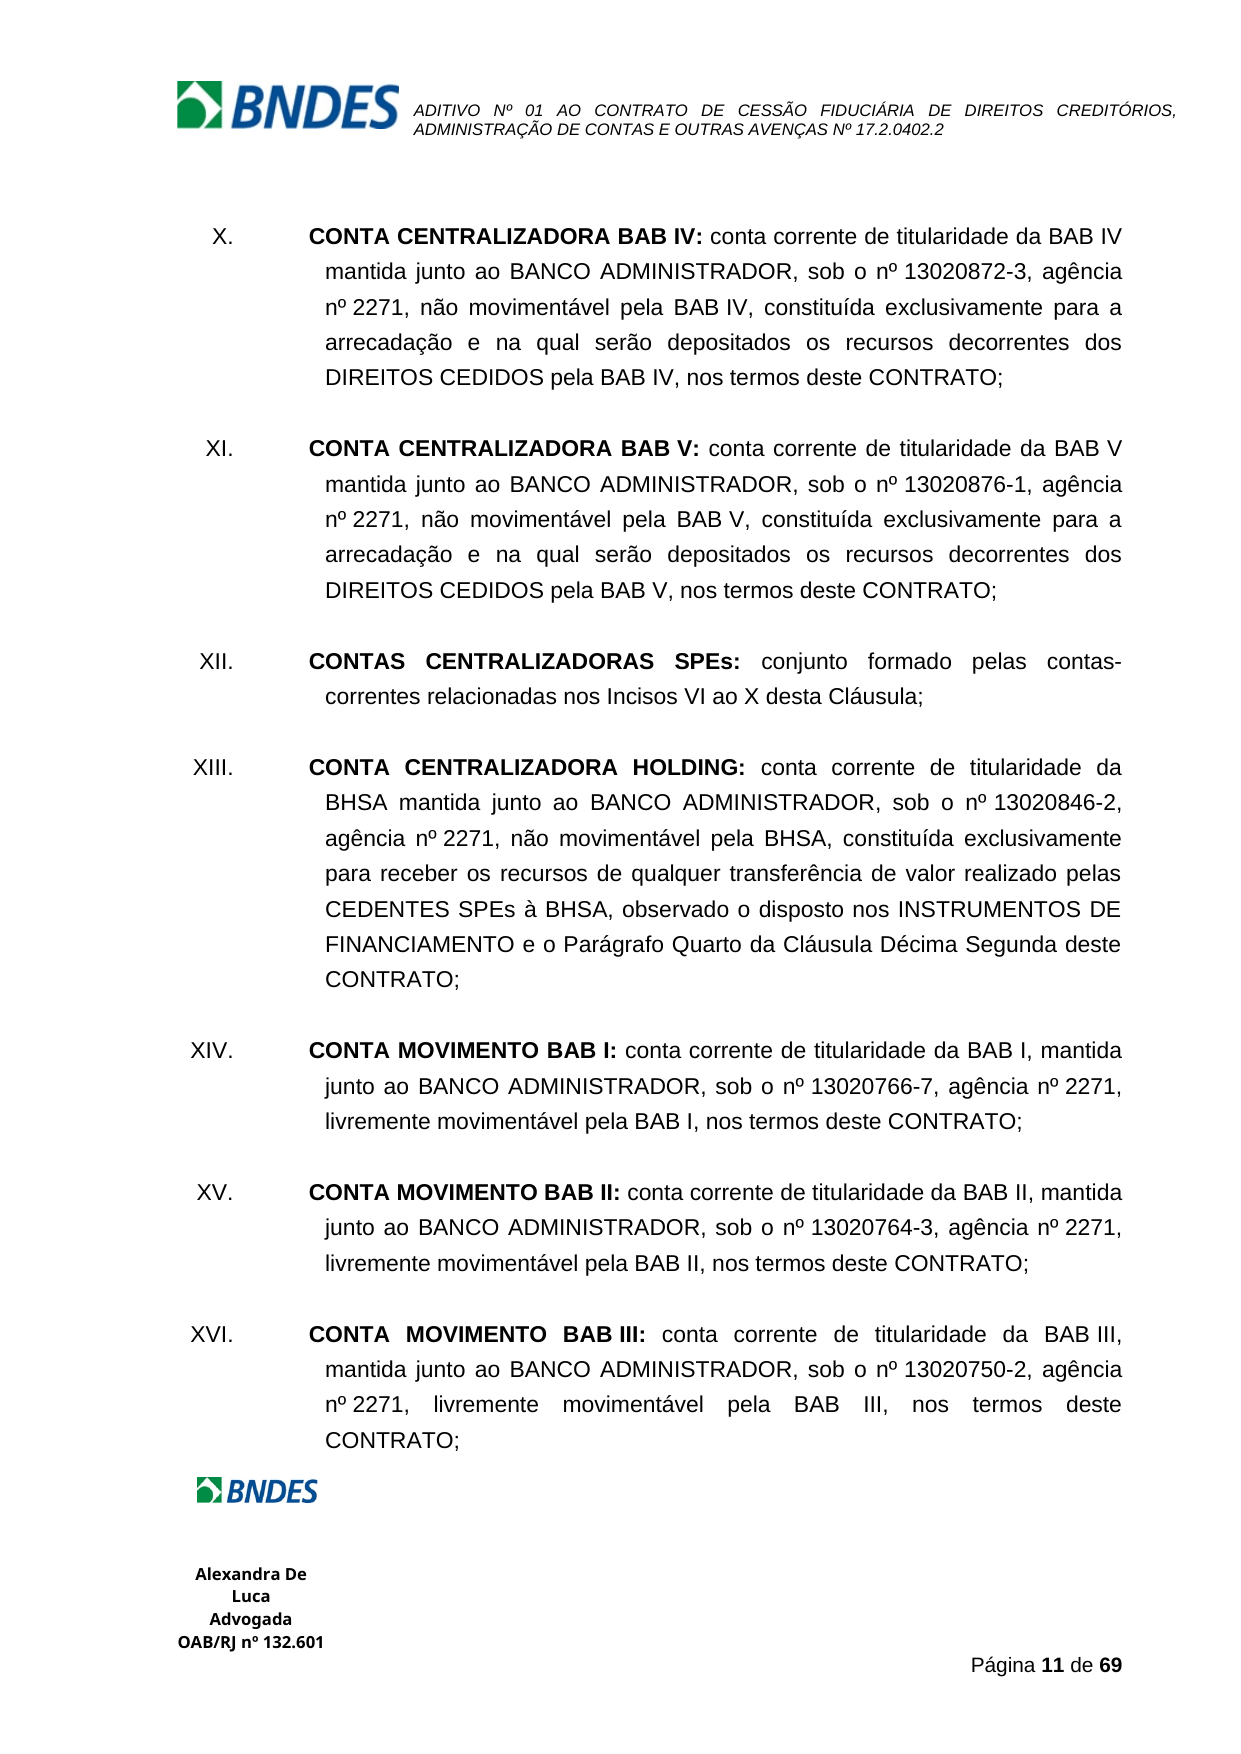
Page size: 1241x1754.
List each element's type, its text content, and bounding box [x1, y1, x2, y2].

list CONTAS CENTRALIZADORAS SPEs: conjunto formado pelas contas-correntes relacionadas nos Incisos VI ao X desta Cláusula; [233, 641, 1122, 712]
list CONTA CENTRALIZADORA BAB IV: conta corrente de titularidade da BAB IV mantida junto ao BANCO ADMINISTRADOR, sob o nº 13020872-3, agência nº 2271, não movimentável pela BAB IV, constituída exclusivamente para a arrecadação e na qual serão depositados os recursos decorrentes dos DIREITOS CEDIDOS pela BAB IV, nos termos deste CONTRATO; [233, 216, 1122, 393]
list CONTA CENTRALIZADORA BAB V: conta corrente de titularidade da BAB V mantida junto ao BANCO ADMINISTRADOR, sob o nº 13020876-1, agência nº 2271, não movimentável pela BAB V, constituída exclusivamente para a arrecadação e na qual serão depositados os recursos decorrentes dos DIREITOS CEDIDOS pela BAB V, nos termos deste CONTRATO; [233, 428, 1122, 605]
list CONTA MOVIMENTO BAB III: conta corrente de titularidade da BAB III, mantida junto ao BANCO ADMINISTRADOR, sob o nº 13020750-2, agência nº 2271, livremente movimentável pela BAB III, nos termos deste CONTRATO; [233, 1314, 1122, 1455]
list CONTA MOVIMENTO BAB I: conta corrente de titularidade da BAB I, mantida junto ao BANCO ADMINISTRADOR, sob o nº 13020766-7, agência nº 2271, livremente movimentável pela BAB I, nos termos deste CONTRATO; [233, 1030, 1122, 1137]
list CONTA CENTRALIZADORA HOLDING: conta corrente de titularidade da BHSA mantida junto ao BANCO ADMINISTRADOR, sob o nº 13020846-2, agência nº 2271, não movimentável pela BHSA, constituída exclusivamente para receber os recursos de qualquer transferência de valor realizado pelas CEDENTES SPEs à BHSA, observado o disposto nos INSTRUMENTOS DE FINANCIAMENTO e o Parágrafo Quarto da Cláusula Décima Segunda deste CONTRATO; [233, 747, 1122, 995]
picture [197, 1477, 318, 1503]
list CONTA MOVIMENTO BAB II: conta corrente de titularidade da BAB II, mantida junto ao BANCO ADMINISTRADOR, sob o nº 13020764-3, agência nº 2271, livremente movimentável pela BAB II, nos termos deste CONTRATO; [233, 1172, 1122, 1278]
picture [177, 81, 399, 129]
